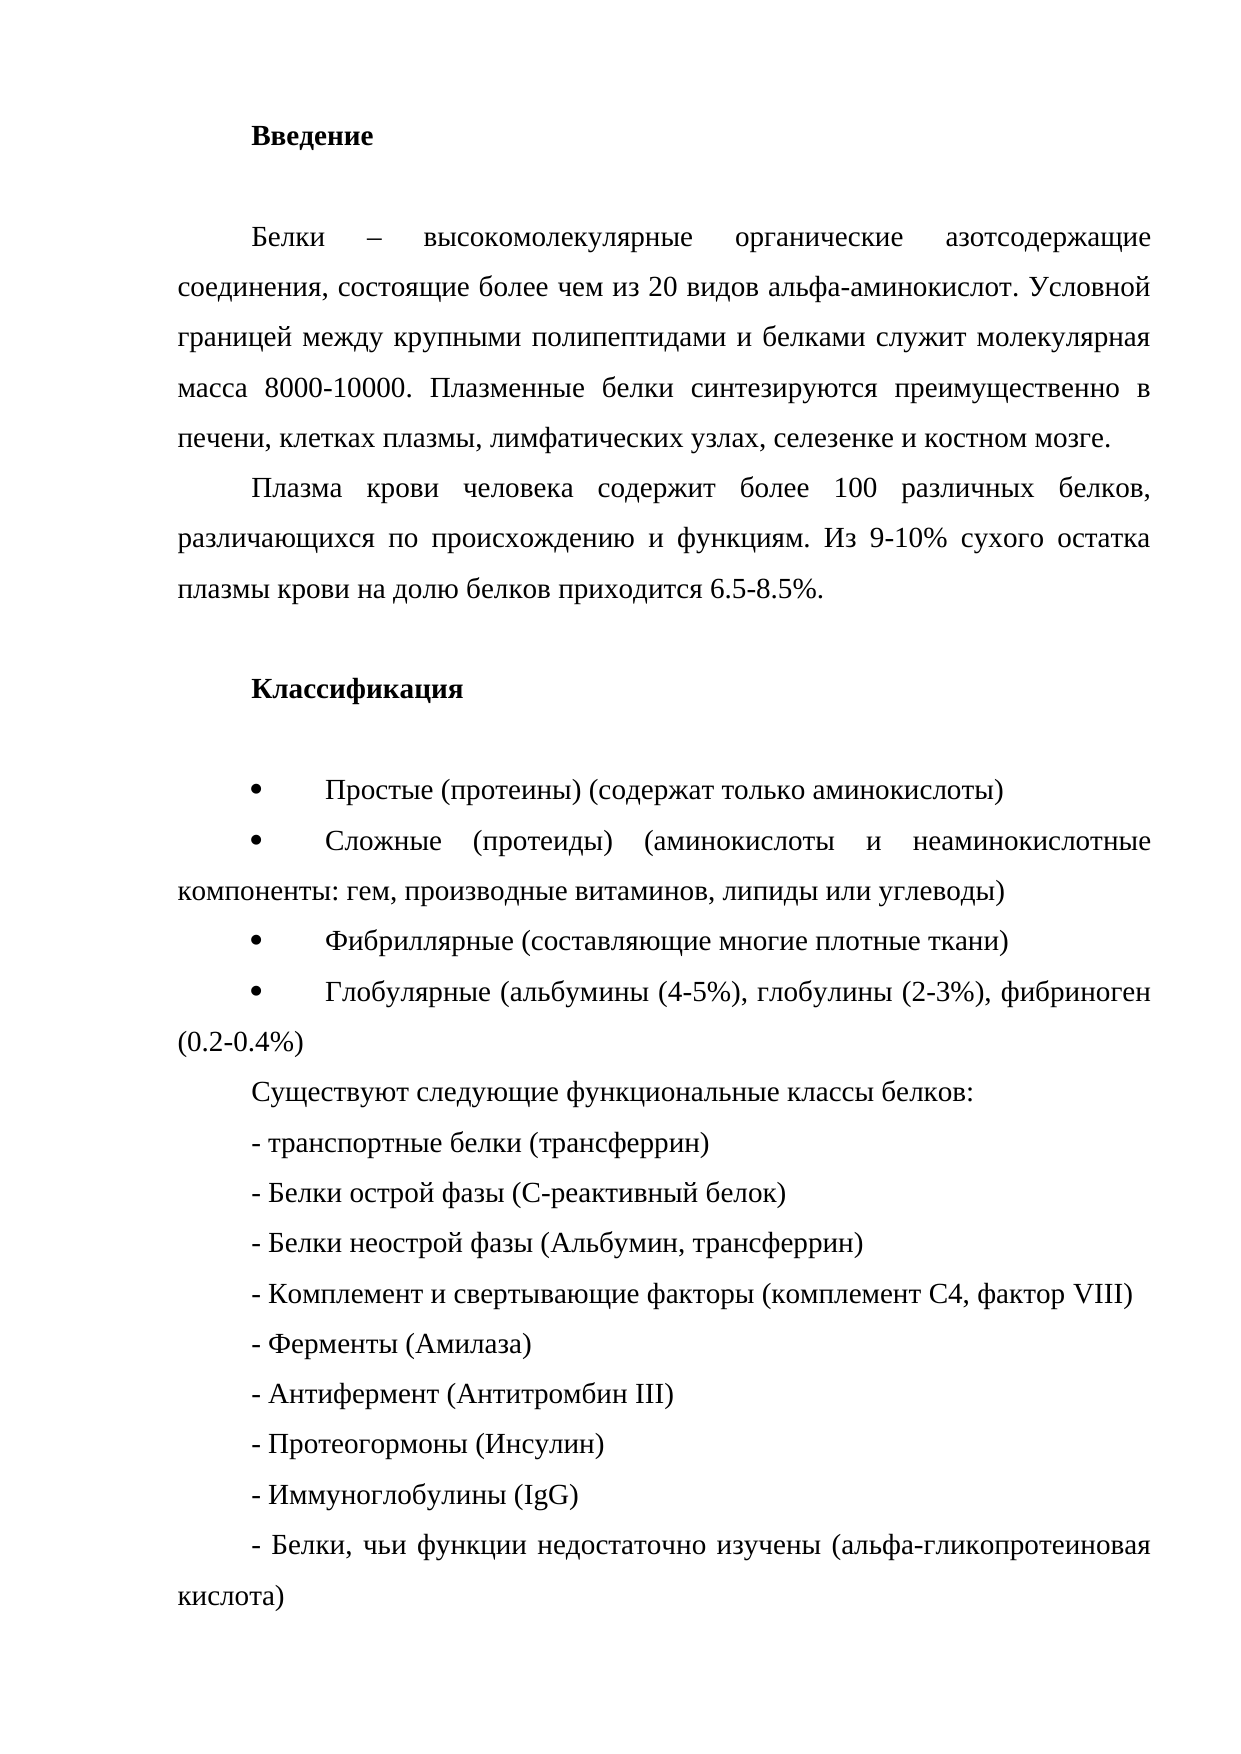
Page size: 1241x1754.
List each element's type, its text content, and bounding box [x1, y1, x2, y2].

text - Белки неострой фазы (Альбумин, трансферрин) [177, 1225, 1152, 1259]
text Белки – высокомолекулярные органические азотсодержащие соединения, состоящие более чем из 20 видов альфа-аминокислот. Условной границей между крупными полипептидами и белками служит молекулярная масса 8000-10000. Плазменные белки синтезируются преимущественно в печени, клетках плазмы, лимфатических узлах, селезенке и костном мозге. [177, 219, 1152, 453]
list Сложные (протеиды) (аминокислоты и неаминокислотные компоненты: гем, производные витаминов, липиды или углеводы) [177, 823, 1152, 907]
text - Ферменты (Амилаза) [177, 1326, 1152, 1359]
text Существуют следующие функциональные классы белков: [177, 1074, 1152, 1108]
text - Иммуноглобулины (IgG) [177, 1477, 1152, 1511]
text Классификация [177, 672, 1152, 705]
list Глобулярные (альбумины (4-5%), глобулины (2-3%), фибриноген (0.2-0.4%) [177, 974, 1152, 1058]
text - Белки, чьи функции недостаточно изучены (альфа-гликопротеиновая кислота) [177, 1527, 1152, 1611]
text - транспортные белки (трансферрин) [177, 1125, 1152, 1158]
list Фибриллярные (составляющие многие плотные ткани) [177, 923, 1152, 957]
text - Белки острой фазы (С-реактивный белок) [177, 1175, 1152, 1209]
text - Антифермент (Антитромбин III) [177, 1376, 1152, 1410]
text - Протеогормоны (Инсулин) [177, 1427, 1152, 1460]
text - Комплемент и свертывающие факторы (комплемент С4, фактор VIII) [177, 1276, 1152, 1309]
text Введение [177, 118, 1152, 152]
list Простые (протеины) (содержат только аминокислоты) [177, 772, 1152, 806]
text Плазма крови человека содержит более 100 различных белков, различающихся по происхождению и функциям. Из 9-10% сухого остатка плазмы крови на долю белков приходится 6.5-8.5%. [177, 470, 1152, 604]
